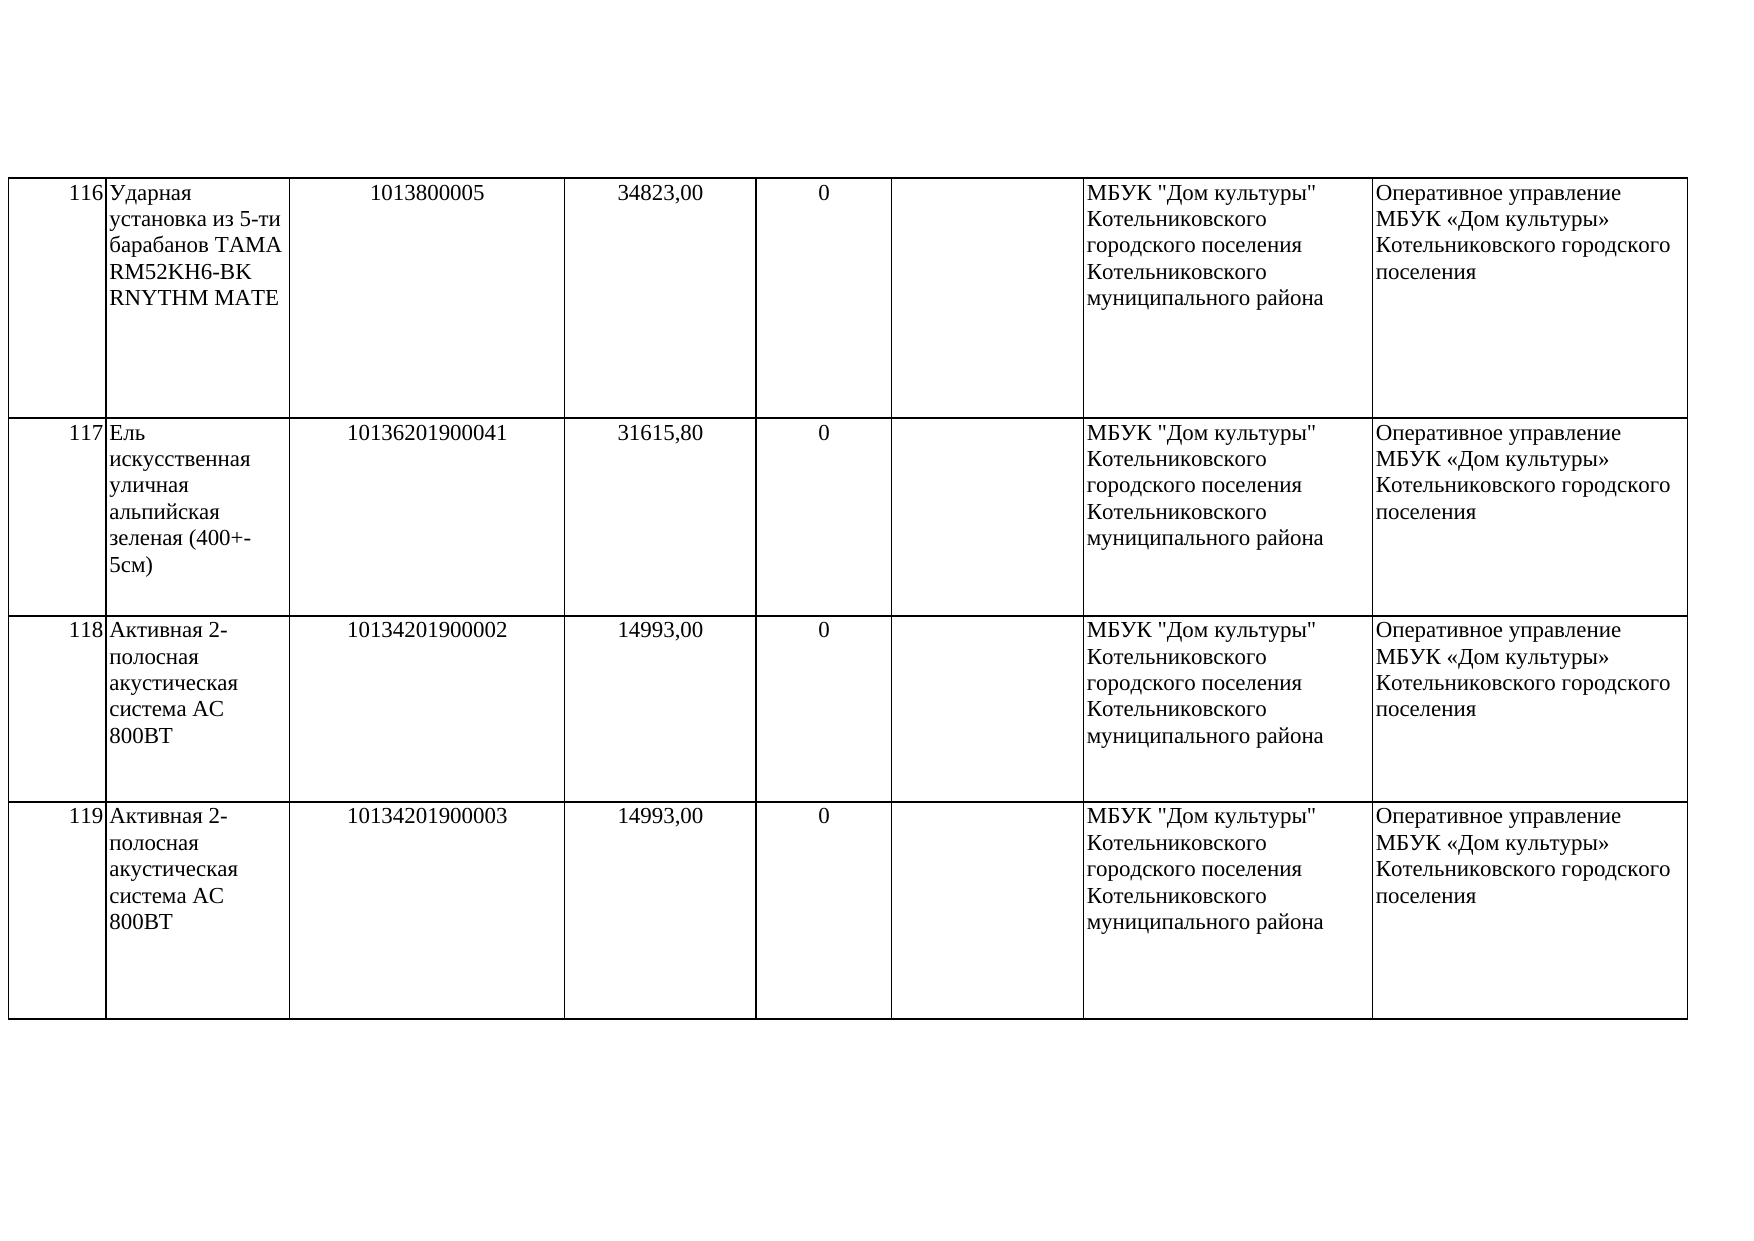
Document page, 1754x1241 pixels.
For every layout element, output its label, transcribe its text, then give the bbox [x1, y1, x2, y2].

table_cell Оперативное управление МБУК «Дом культуры» Котельниковского городского поселения [1373, 419, 1687, 615]
table_cell 14993,00 [565, 617, 755, 801]
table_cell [1084, 179, 1372, 417]
table_cell 0 [757, 179, 891, 417]
table_cell Ударная установка из 5-ти барабанов TAMA RM52KH6-BK RNYTHM MATE [107, 179, 289, 417]
table_cell МБУК "Дом культуры" Котельниковского городского поселения Котельниковского муниципального района [1084, 617, 1372, 801]
table_cell Активная 2-полосная акустическая система АС 800ВТ [107, 617, 289, 801]
table_cell 1013800005 [290, 179, 564, 417]
table_cell 31615,80 [565, 419, 755, 615]
table_cell 0 [757, 419, 891, 615]
table_cell МБУК "Дом культуры" Котельниковского городского поселения Котельниковского муниципального района [1084, 419, 1372, 615]
table_cell [892, 179, 1083, 417]
table_cell [892, 803, 1083, 1018]
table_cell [1373, 179, 1687, 417]
table_cell 10134201900003 [290, 803, 564, 1018]
table_cell Ель искусственная уличная альпийская зеленая (400+- 5см) [107, 419, 289, 615]
table_cell 118 [9, 617, 105, 801]
table_cell 34823,00 [565, 179, 755, 417]
table_cell [892, 617, 1083, 801]
table_cell Активная 2-полосная акустическая система АС 800ВТ [107, 803, 289, 1018]
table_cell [1373, 803, 1687, 1018]
table_cell Оперативное управление МБУК «Дом культуры» Котельниковского городского поселения [1373, 617, 1687, 801]
table_cell [892, 419, 1083, 615]
table_cell 10136201900041 [290, 419, 564, 615]
table_cell 10134201900002 [290, 617, 564, 801]
table_cell 0 [757, 617, 891, 801]
table_cell 116 [9, 179, 105, 417]
table_cell 0 [757, 803, 891, 1018]
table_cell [1084, 803, 1372, 1018]
table_cell 14993,00 [565, 803, 755, 1018]
table_cell 117 [9, 419, 105, 615]
table_cell 119 [9, 803, 105, 1018]
